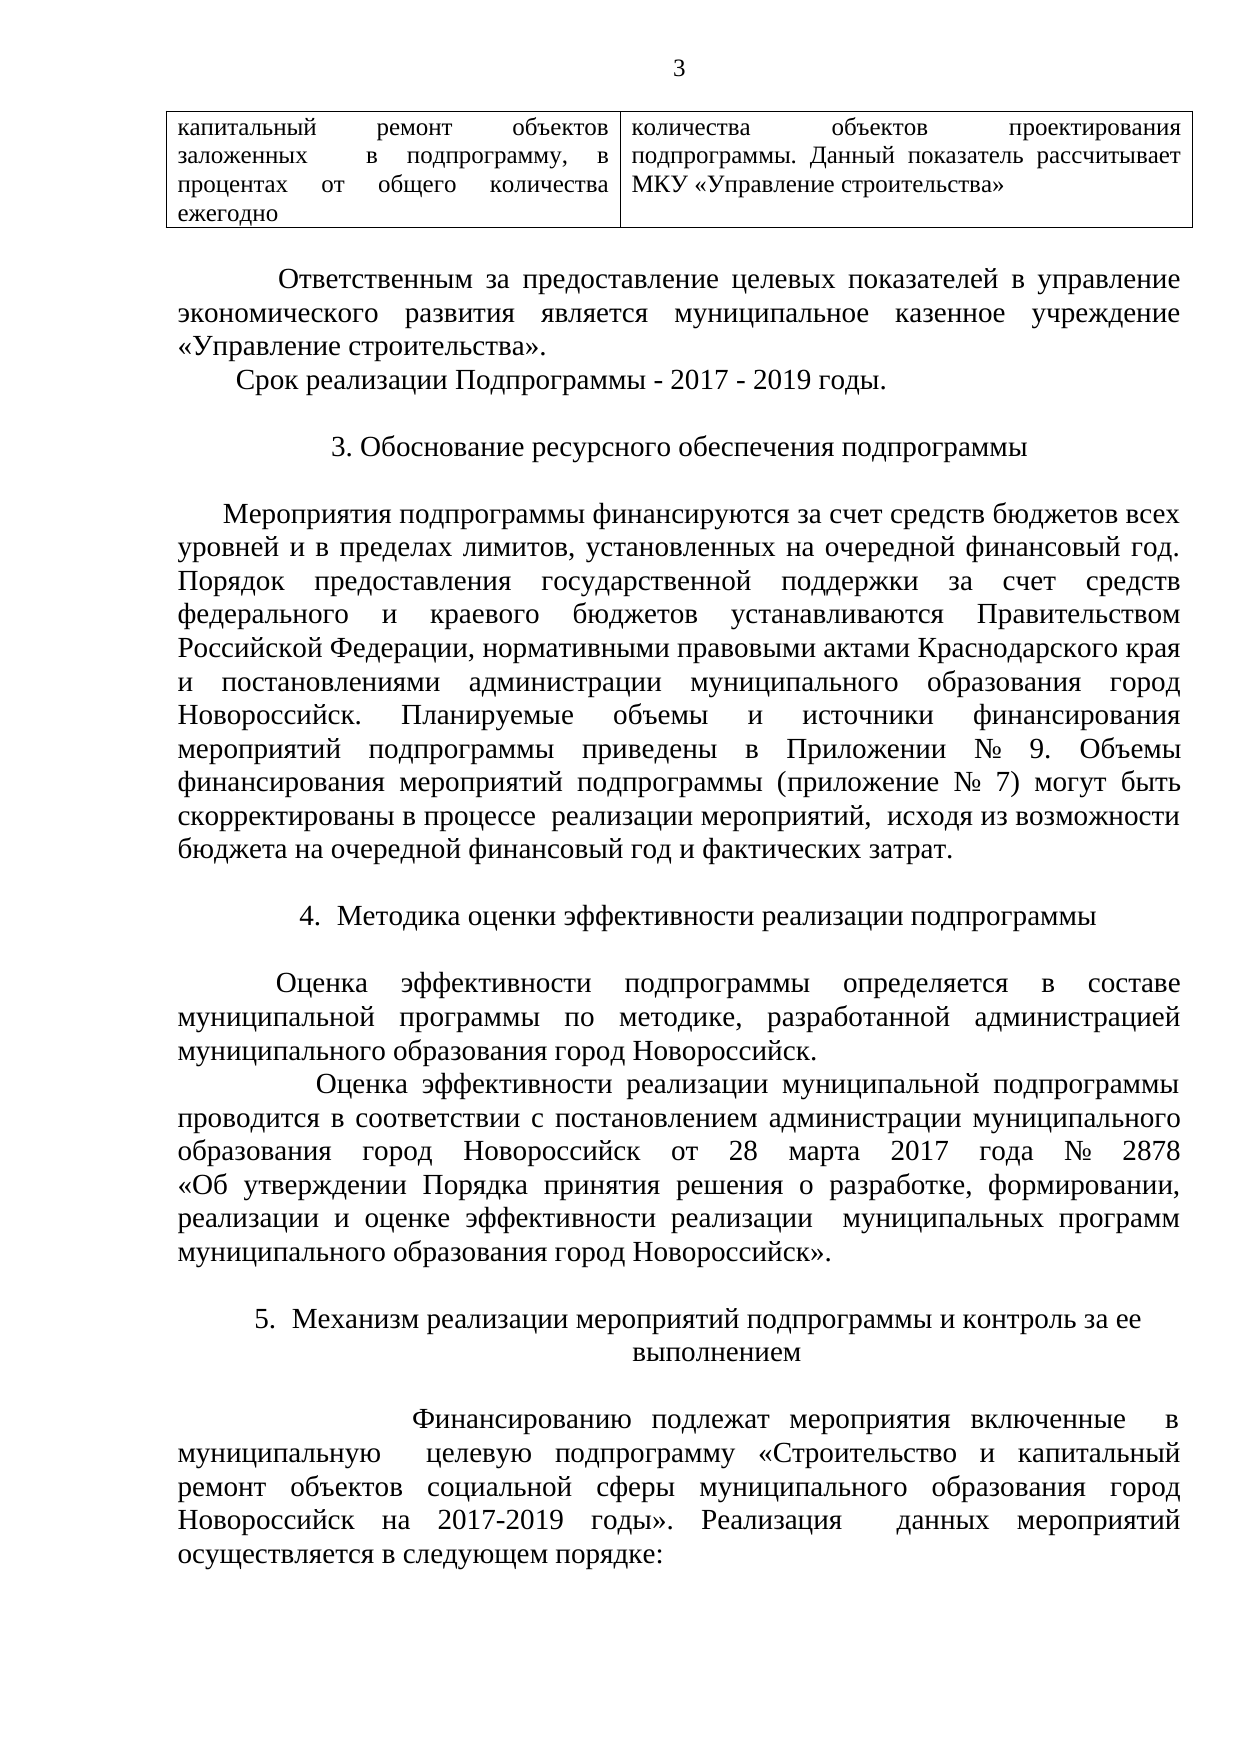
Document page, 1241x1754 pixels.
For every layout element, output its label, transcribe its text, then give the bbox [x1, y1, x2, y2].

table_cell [621, 112, 1192, 227]
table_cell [167, 112, 620, 227]
text Ответственным за предоставление целевых показателей в управление экономического развития является муниципальное казенное учреждение «Управление строительства». [177, 261, 1181, 362]
list Методика оценки эффективности реализации подпрограммы [215, 898, 1181, 932]
list Механизм реализации мероприятий подпрограммы и контроль за ее выполнением [215, 1301, 1181, 1368]
text Мероприятия подпрограммы финансируются за счет средств бюджетов всех уровней и в пределах лимитов, установленных на очередной финансовый год. Порядок предоставления государственной поддержки за счет средств федерального и краевого бюджетов устанавливаются Правительством Российской Федерации, нормативными правовыми актами Краснодарского края и постановлениями администрации муниципального образования город Новороссийск. Планируемые объемы и источники финансирования мероприятий подпрограммы приведены в Приложении № 9. Объемы финансирования мероприятий подпрограммы (приложение № 7) могут быть скорректированы в процессе реализации мероприятий, исходя из возможности бюджета на очередной финансовый год и фактических затрат. [177, 496, 1181, 865]
text Финансированию подлежат мероприятия включенные в муниципальную целевую подпрограмму «Строительство и капитальный ремонт объектов социальной сферы муниципального образования город Новороссийск на 2017-2019 годы». Реализация данных мероприятий осуществляется в следующем порядке: [177, 1402, 1181, 1569]
text Оценка эффективности реализации муниципальной подпрограммы проводится в соответствии с постановлением администрации муниципального образования город Новороссийск от 28 марта 2017 года № 2878 «Об утверждении Порядка принятия решения о разработке, формировании, реализации и оценке эффективности реализации муниципальных программ муниципального образования город Новороссийск». [177, 1066, 1181, 1267]
text Оценка эффективности подпрограммы определяется в составе муниципальной программы по методике, разработанной администрацией муниципального образования город Новороссийск. [177, 966, 1181, 1066]
text 3. Обоснование ресурсного обеспечения подпрограммы [177, 429, 1181, 462]
text Срок реализации Подпрограммы - 2017 - 2019 годы. [177, 362, 1181, 395]
